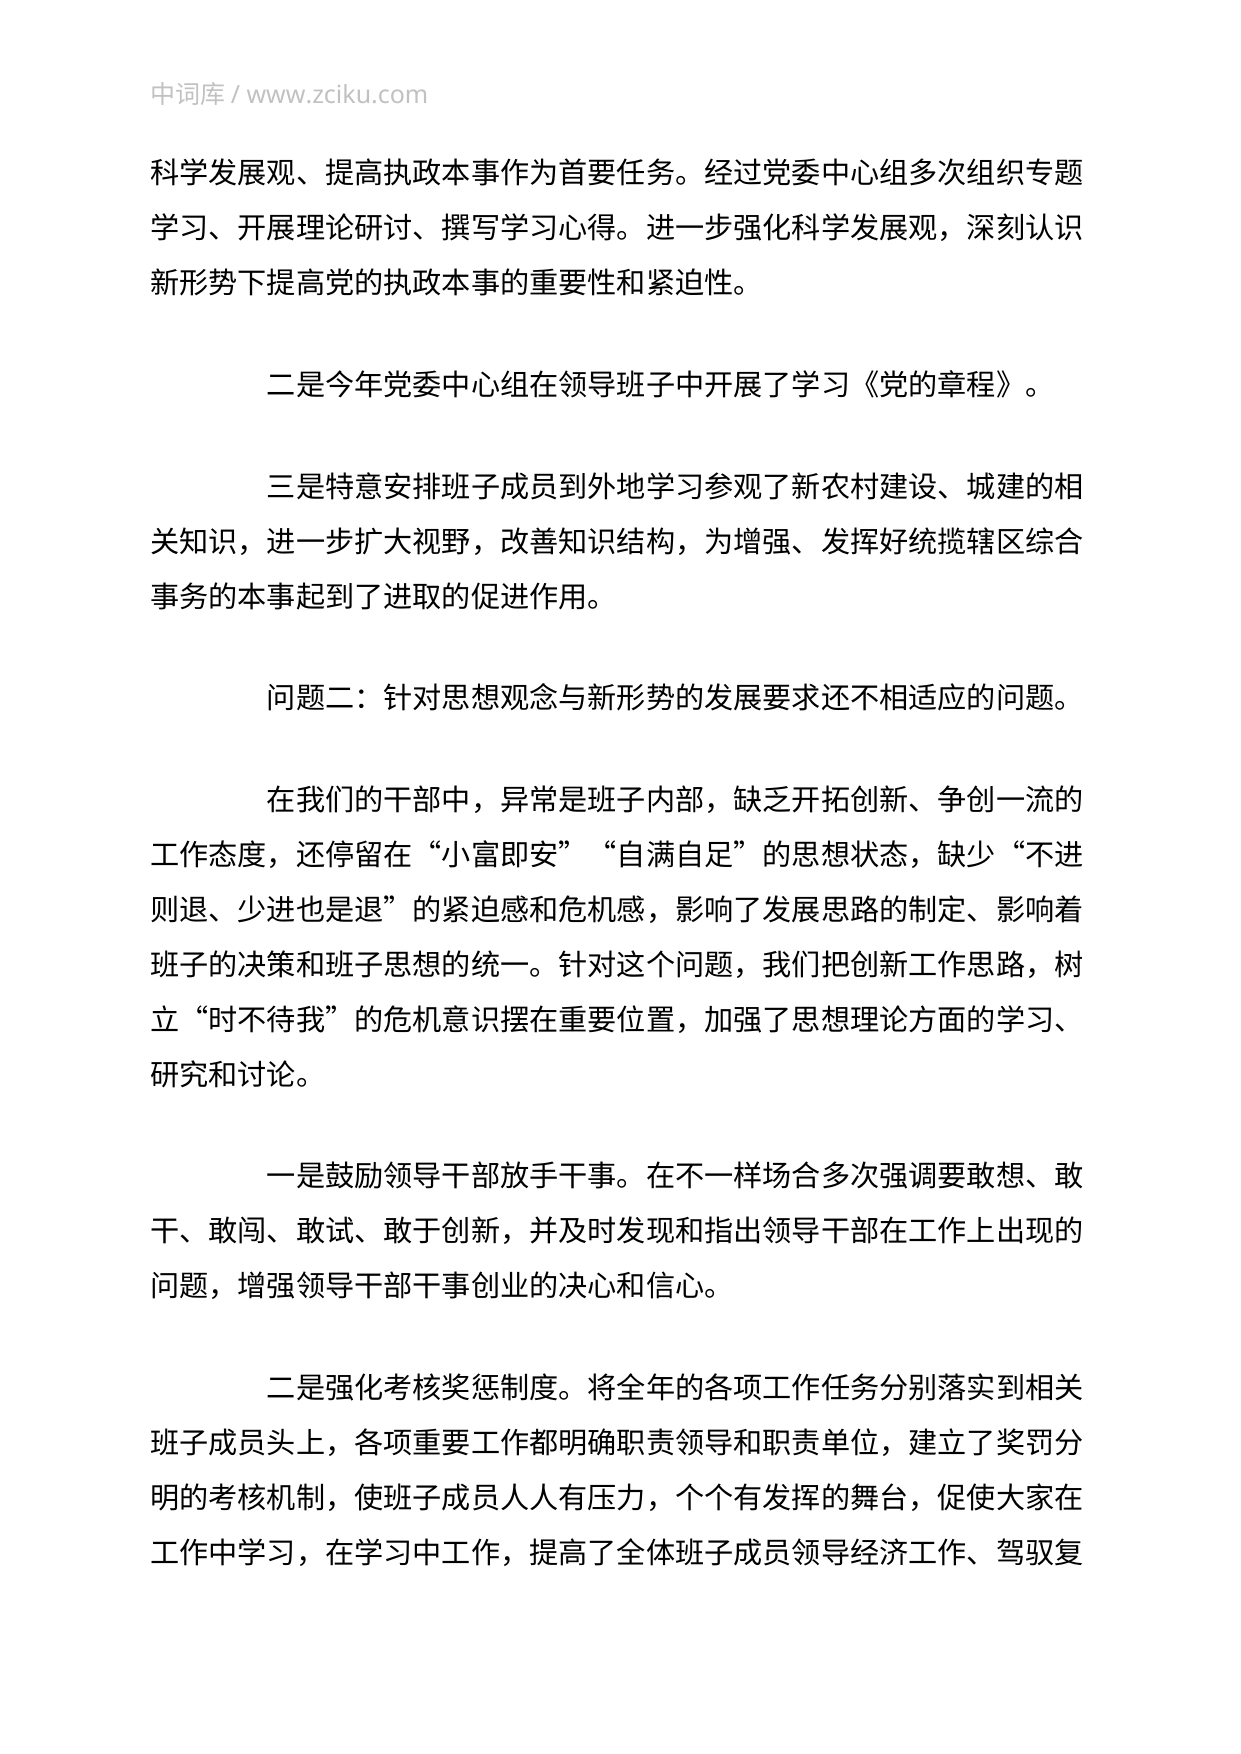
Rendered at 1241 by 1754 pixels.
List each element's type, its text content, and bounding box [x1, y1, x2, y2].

text 一是鼓励领导干部放手干事。在不一样场合多次强调要敢想、敢干、敢闯、敢试、敢于创新，并及时发现和指出领导干部在工作上出现的问题，增强领导干部干事创业的决心和信心。 [150, 1153, 1090, 1305]
text 三是特意安排班子成员到外地学习参观了新农村建设、城建的相关知识，进一步扩大视野，改善知识结构，为增强、发挥好统揽辖区综合事务的本事起到了进取的促进作用。 [150, 463, 1090, 615]
text 二是今年党委中心组在领导班子中开展了学习《党的章程》。 [150, 362, 1090, 404]
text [150, 150, 1090, 302]
text 在我们的干部中，异常是班子内部，缺乏开拓创新、争创一流的工作态度，还停留在“小富即安”“自满自足”的思想状态，缺少“不进则退、少进也是退”的紧迫感和危机感，影响了发展思路的制定、影响着班子的决策和班子思想的统一。针对这个问题，我们把创新工作思路，树立“时不待我”的危机意识摆在重要位置，加强了思想理论方面的学习、研究和讨论。 [150, 777, 1090, 1093]
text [150, 1364, 1090, 1571]
text 问题二：针对思想观念与新形势的发展要求还不相适应的问题。 [150, 675, 1090, 717]
